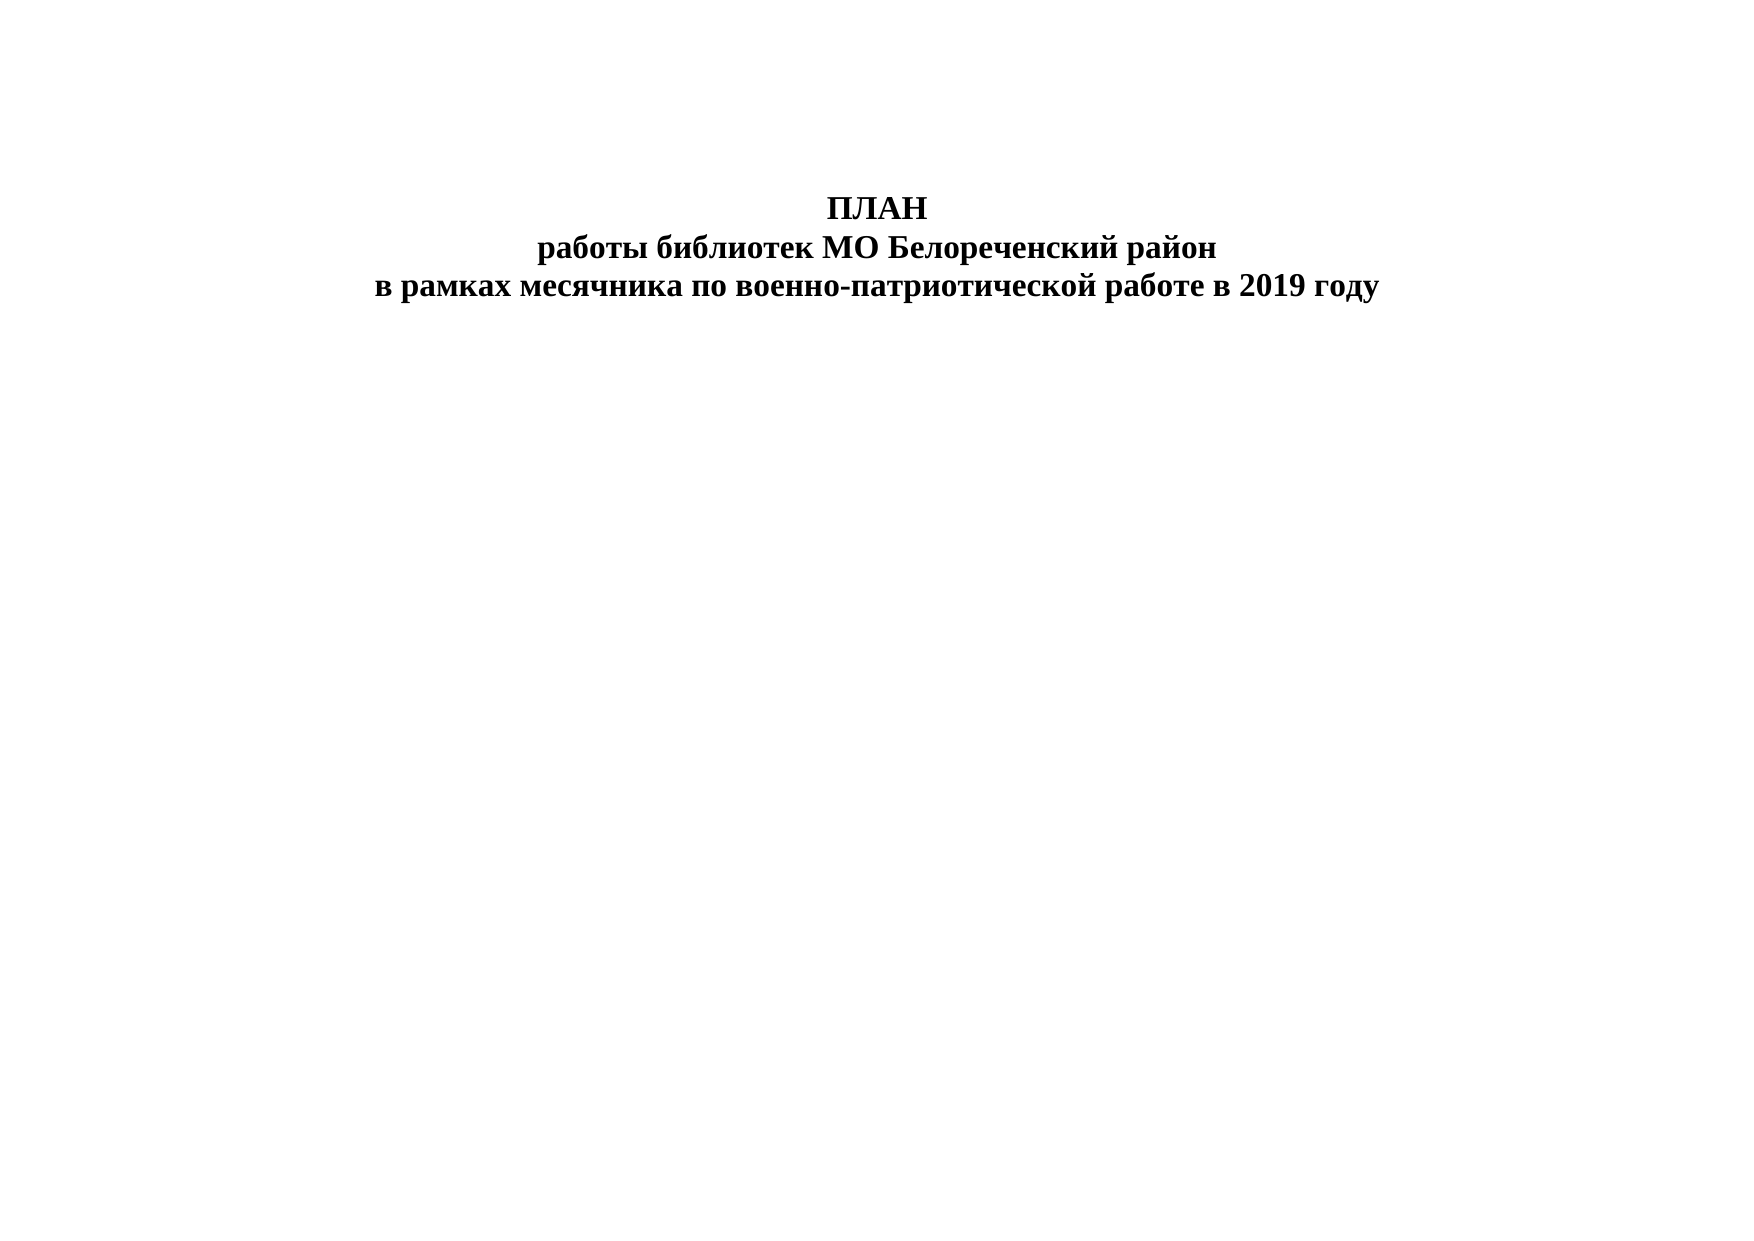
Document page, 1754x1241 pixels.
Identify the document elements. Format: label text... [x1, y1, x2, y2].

text в рамках месячника по военно-патриотической работе в 2019 году [118, 265, 1636, 303]
text ПЛАН [118, 188, 1636, 227]
text работы библиотек МО Белореченский район [118, 227, 1636, 265]
